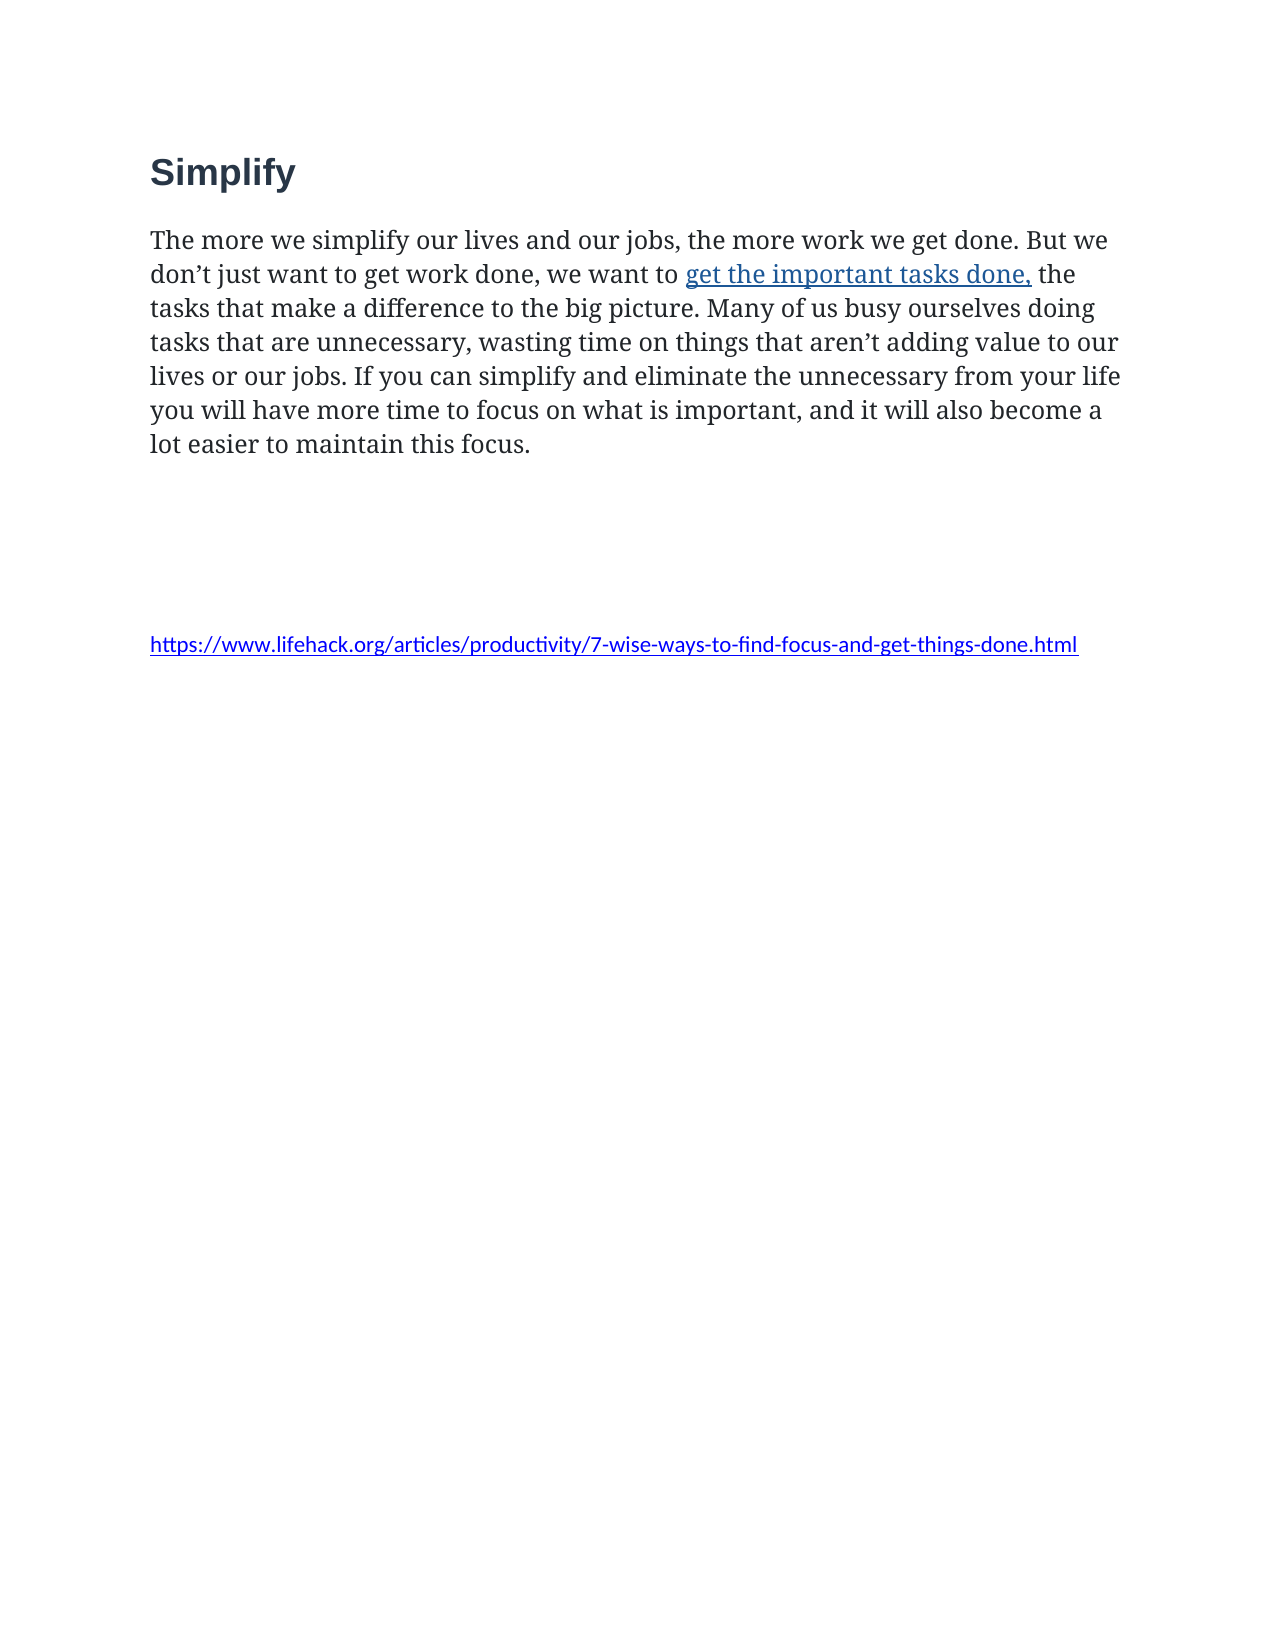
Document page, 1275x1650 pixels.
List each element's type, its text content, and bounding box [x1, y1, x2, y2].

text The more we simplify our lives and our jobs, the more work we get done. But we don’t just want to get work done, we want to get the important tasks done, the tasks that make a difference to the big picture. Many of us busy ourselves doing tasks that are unnecessary, wasting time on things that aren’t adding value to our lives or our jobs. If you can simplify and eliminate the unnecessary from your life you will have more time to focus on what is important, and it will also become a lot easier to maintain this focus. [150, 222, 1125, 461]
subtitle Simplify [150, 150, 1125, 193]
text https://www.lifehack.org/articles/productivity/7-wise-ways-to-find-focus-and-get-things-done.html [150, 631, 1125, 658]
